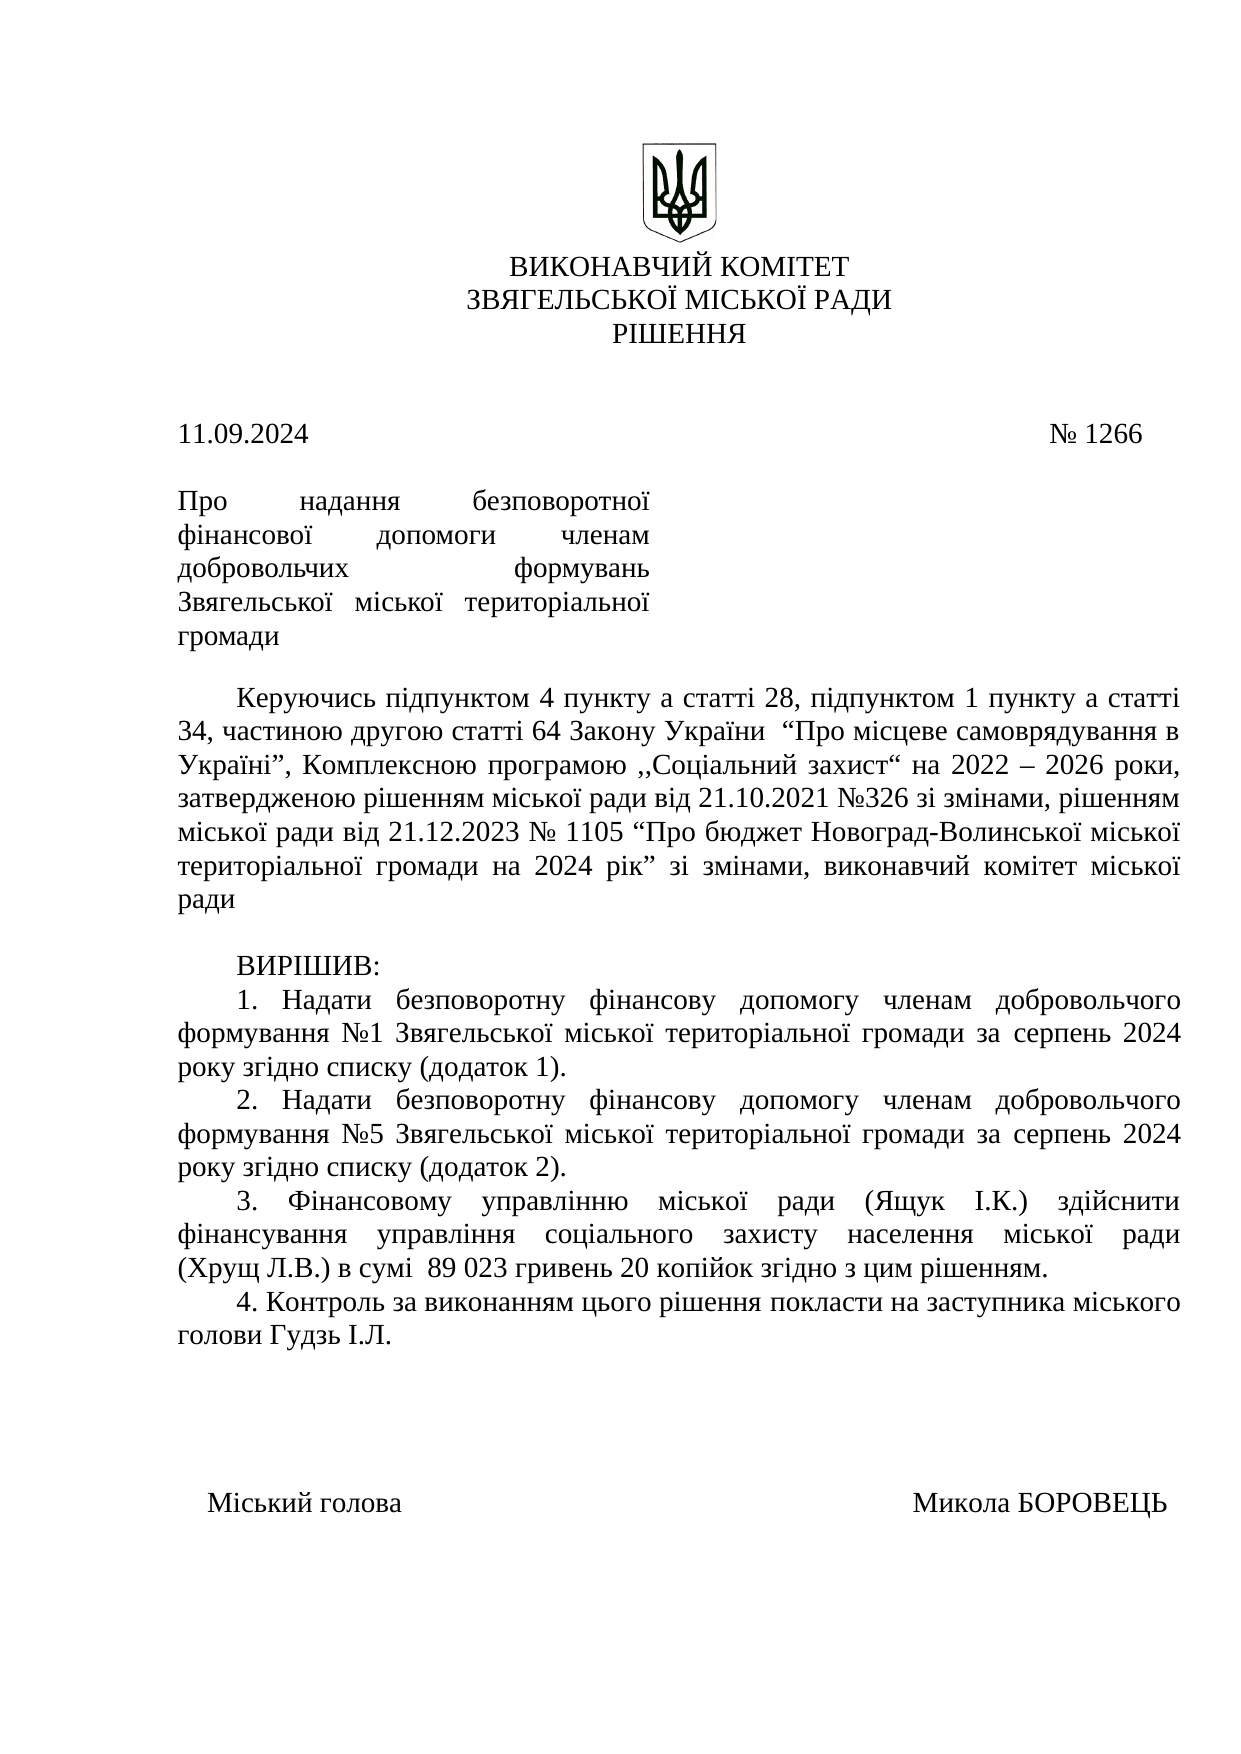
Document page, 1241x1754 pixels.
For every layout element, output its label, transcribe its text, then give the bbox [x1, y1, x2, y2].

picture [642, 143, 717, 243]
text 11.09.2024 № 1266 [177, 416, 1181, 450]
text 2. Надати безповоротну фінансову допомогу членам добровольчого формування №5 Звягельської міської територіальної громади за серпень 2024 року згідно списку (додаток 2). [177, 1082, 1181, 1183]
text РІШЕННЯ [177, 316, 1181, 349]
subtitle Про надання безповоротної фінансової допомоги членам добровольчих формувань Звягельської міської територіальної громади [177, 483, 650, 651]
text Керуючись підпунктом 4 пункту а статті 28, підпунктом 1 пункту а статті 34, частиною другою статті 64 Закону України “Про місцеве самоврядування в Україні”, Комплексною програмою ,,Соціальний захист“ на 2022 – 2026 роки, затвердженою рішенням міської ради від 21.10.2021 №326 зі змінами, рішенням міської ради від 21.12.2023 № 1105 “Про бюджет Новоград-Волинської міської територіальної громади на 2024 рік” зі змінами, виконавчий комітет міської ради [177, 680, 1181, 915]
text ВИРІШИВ: [177, 948, 1181, 982]
text Міський голова Микола БОРОВЕЦЬ [177, 1485, 1181, 1518]
text 3. Фінансовому управлінню міської ради (Ящук І.К.) здійснити фінансування управління соціального захисту населення міської ради (Хрущ Л.В.) в сумі 89 023 гривень 20 копійок згідно з цим рішенням. [177, 1183, 1181, 1284]
text 1. Надати безповоротну фінансову допомогу членам добровольчого формування №1 Звягельської міської територіальної громади за серпень 2024 року згідно списку (додаток 1). [177, 982, 1181, 1082]
text 4. Контроль за виконанням цього рішення покласти на заступника міського голови Гудзь І.Л. [177, 1284, 1181, 1351]
text ЗВЯГЕЛЬСЬКОЇ МІСЬКОЇ РАДИ [177, 282, 1181, 316]
text ВИКОНАВЧИЙ КОМІТЕТ [177, 249, 1181, 282]
